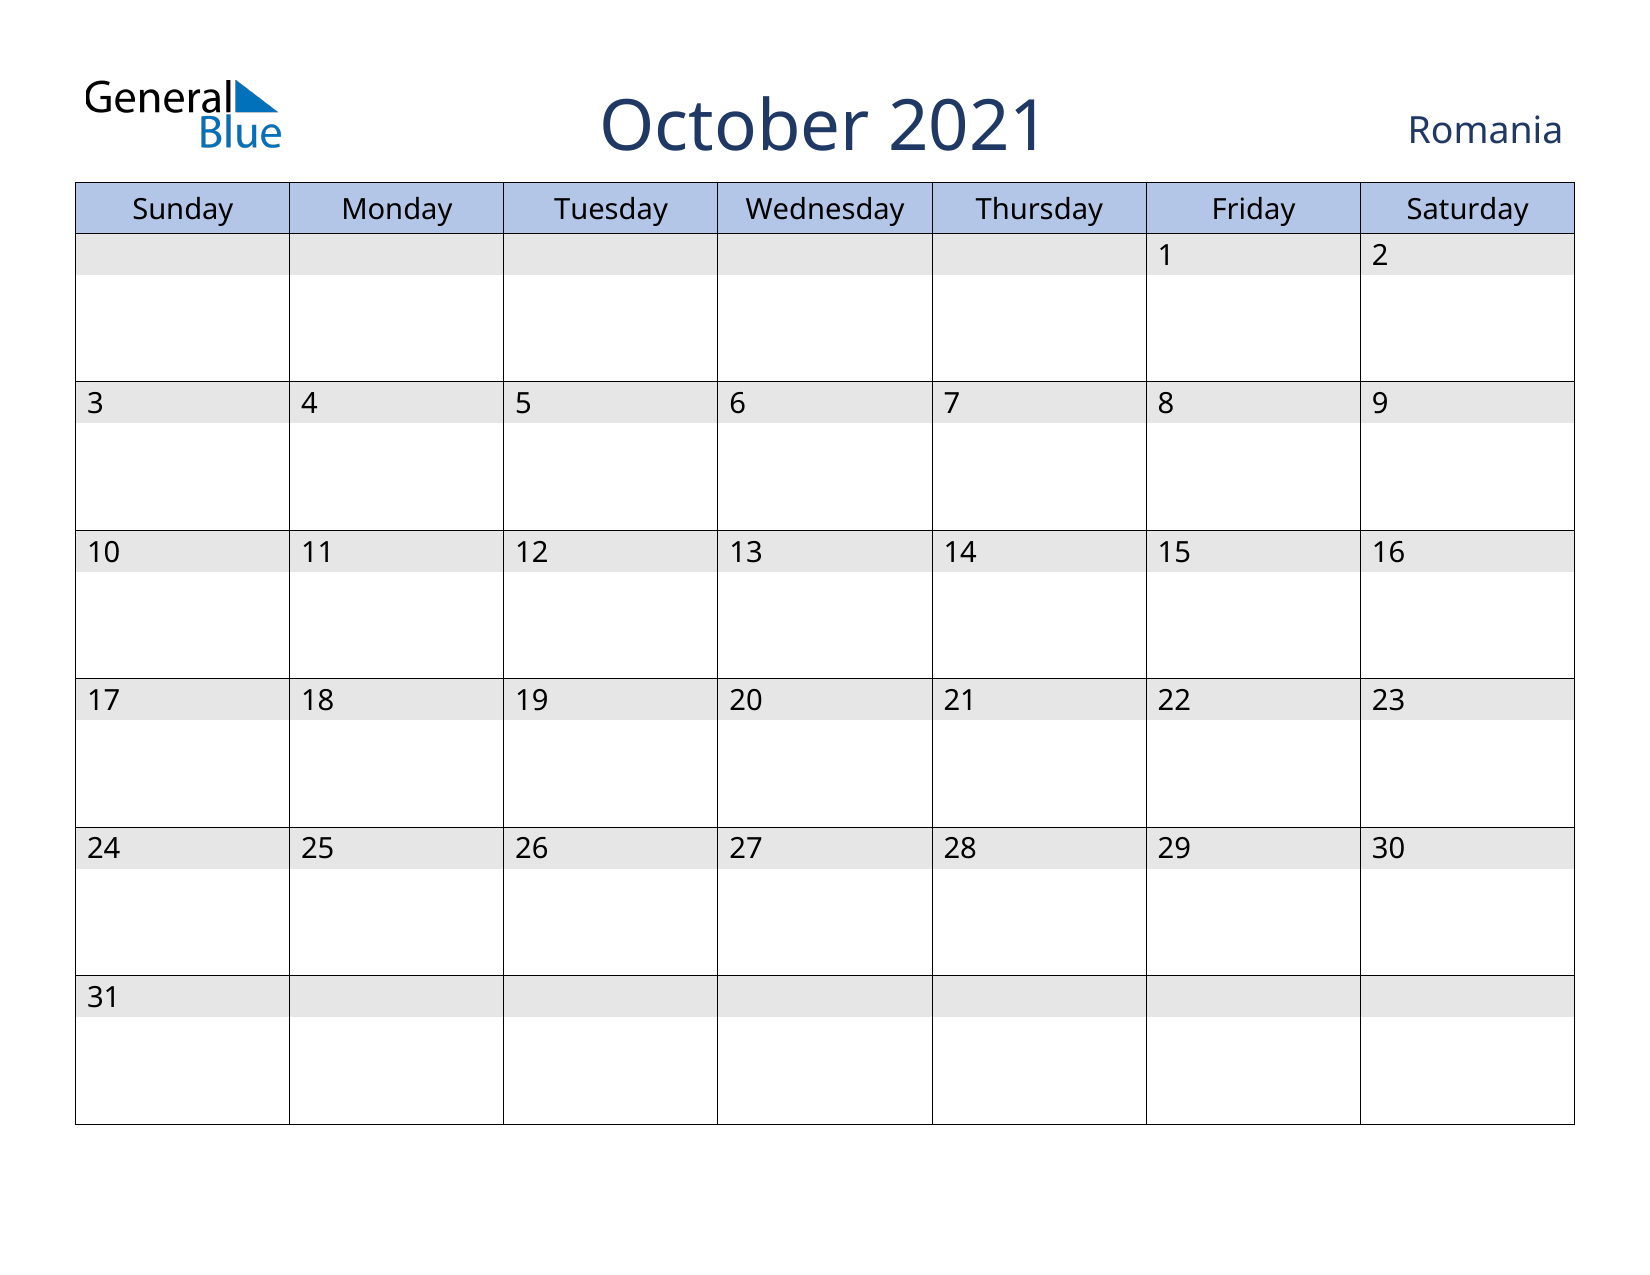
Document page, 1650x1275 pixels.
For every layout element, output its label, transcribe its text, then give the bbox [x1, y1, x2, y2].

table_cell [504, 720, 717, 827]
table_cell [933, 976, 1146, 1017]
table_cell [290, 234, 503, 275]
table_cell 22 [1147, 679, 1360, 720]
table_cell 16 [1361, 531, 1574, 572]
table_cell [76, 869, 289, 975]
table_cell 30 [1361, 828, 1574, 869]
table_cell [76, 275, 289, 381]
table_cell [290, 275, 503, 381]
table_cell [504, 275, 717, 381]
table_header Romania [1146, 75, 1574, 182]
table_cell 27 [718, 828, 932, 869]
table_cell [933, 423, 1146, 530]
table_cell 11 [290, 531, 503, 572]
table_cell [1147, 976, 1360, 1017]
table_cell [933, 275, 1146, 381]
table_cell [76, 572, 289, 678]
table_cell [1361, 275, 1574, 381]
table_cell [504, 234, 717, 275]
table_cell [718, 720, 932, 827]
table_cell [76, 720, 289, 827]
table_cell 28 [933, 828, 1146, 869]
table_cell 7 [933, 382, 1146, 423]
table_cell [933, 572, 1146, 678]
table_cell [1147, 1017, 1360, 1123]
table_cell [718, 275, 932, 381]
table_cell 4 [290, 382, 503, 423]
table_cell [1361, 423, 1574, 530]
table_cell 21 [933, 679, 1146, 720]
table_cell Saturday [1361, 183, 1574, 233]
table_cell [718, 976, 932, 1017]
table_cell [718, 423, 932, 530]
table_cell 9 [1361, 382, 1574, 423]
table_cell 15 [1147, 531, 1360, 572]
table_cell 25 [290, 828, 503, 869]
table_cell [504, 423, 717, 530]
table_cell 12 [504, 531, 717, 572]
table_cell 31 [76, 976, 289, 1017]
table_cell [933, 234, 1146, 275]
table_cell 20 [718, 679, 932, 720]
table_cell [504, 869, 717, 975]
table_cell [1361, 869, 1574, 975]
table_header [76, 75, 503, 182]
table_cell 13 [718, 531, 932, 572]
table_cell [290, 423, 503, 530]
table_cell [290, 976, 503, 1017]
table_cell 26 [504, 828, 717, 869]
table_cell [933, 1017, 1146, 1123]
table_cell 14 [933, 531, 1146, 572]
table_cell 6 [718, 382, 932, 423]
table_cell 17 [76, 679, 289, 720]
table_cell 29 [1147, 828, 1360, 869]
table_cell [933, 720, 1146, 827]
table_cell [504, 976, 717, 1017]
table_cell Thursday [933, 183, 1146, 233]
table_cell 8 [1147, 382, 1360, 423]
picture [86, 80, 281, 148]
table_cell [1147, 869, 1360, 975]
table_header October 2021 [504, 75, 1146, 182]
table_cell 5 [504, 382, 717, 423]
table_cell 23 [1361, 679, 1574, 720]
table_cell [1147, 423, 1360, 530]
table_cell [718, 1017, 932, 1123]
table_cell Tuesday [504, 183, 717, 233]
table_cell 24 [76, 828, 289, 869]
table_cell [1147, 720, 1360, 827]
table_cell [718, 234, 932, 275]
table_cell [1361, 1017, 1574, 1123]
table_cell 1 [1147, 234, 1360, 275]
table_cell [1147, 572, 1360, 678]
table_cell Wednesday [718, 183, 932, 233]
table_cell [718, 572, 932, 678]
table_cell Monday [290, 183, 503, 233]
table_cell Friday [1147, 183, 1360, 233]
table_cell 18 [290, 679, 503, 720]
table_cell [1361, 976, 1574, 1017]
table_cell [1361, 572, 1574, 678]
table_cell [718, 869, 932, 975]
table_cell [290, 1017, 503, 1123]
table_cell [76, 423, 289, 530]
table_cell 2 [1361, 234, 1574, 275]
table_cell [933, 869, 1146, 975]
table_cell [76, 234, 289, 275]
table_cell 19 [504, 679, 717, 720]
table_cell [290, 869, 503, 975]
table_cell [1147, 275, 1360, 381]
table_cell [76, 1017, 289, 1123]
table_cell 3 [76, 382, 289, 423]
table_cell Sunday [76, 183, 289, 233]
table_cell [1361, 720, 1574, 827]
table_cell 10 [76, 531, 289, 572]
table_cell [290, 720, 503, 827]
table_cell [290, 572, 503, 678]
table_cell [504, 572, 717, 678]
table_cell [504, 1017, 717, 1123]
